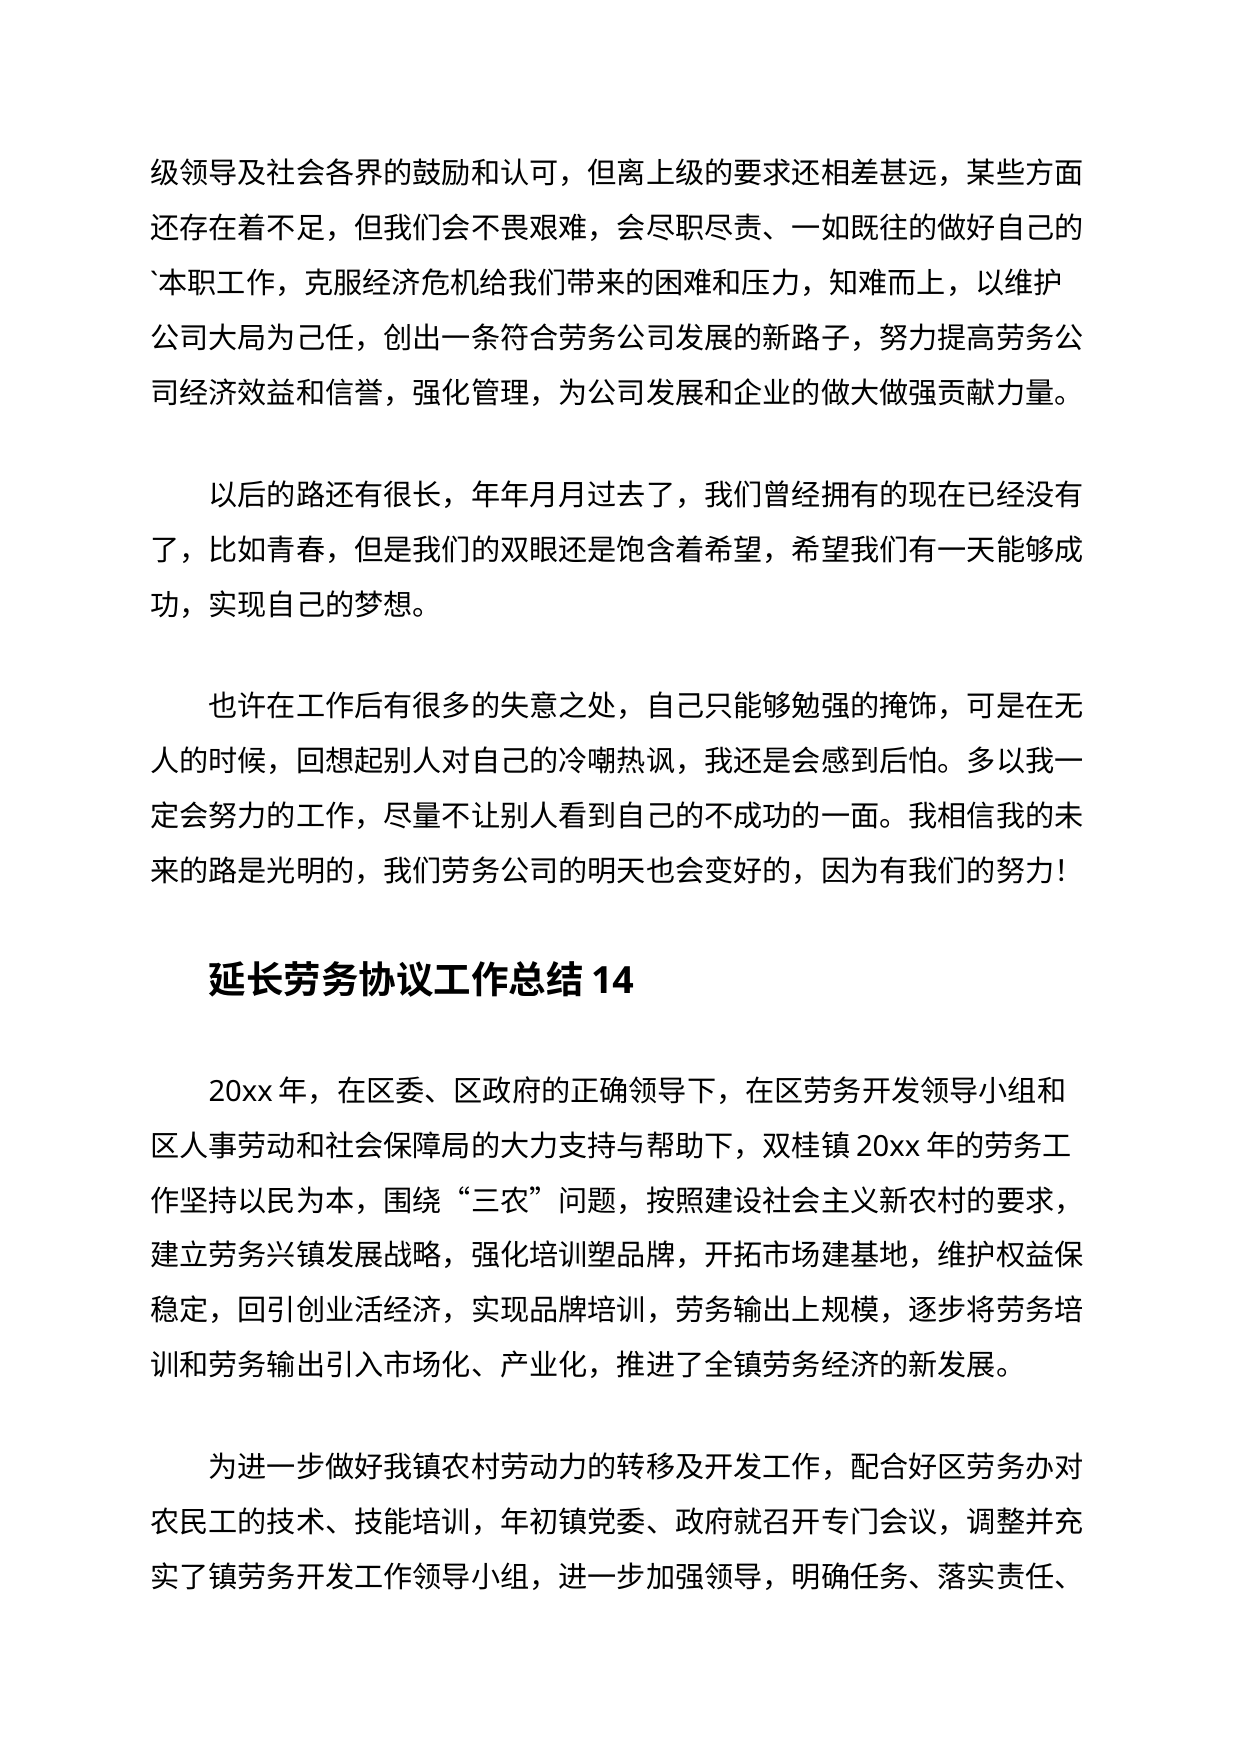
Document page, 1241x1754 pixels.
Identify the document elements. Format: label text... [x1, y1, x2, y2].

text 以后的路还有很长，年年月月过去了，我们曾经拥有的现在已经没有了，比如青春，但是我们的双眼还是饱含着希望，希望我们有一天能够成功，实现自己的梦想。 [150, 471, 1090, 623]
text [150, 1443, 1090, 1596]
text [150, 150, 1090, 412]
text 20xx年，在区委、区政府的正确领导下，在区劳务开发领导小组和区人事劳动和社会保障局的大力支持与帮助下，双桂镇20xx年的劳务工作坚持以民为本，围绕“三农”问题，按照建设社会主义新农村的要求，建立劳务兴镇发展战略，强化培训塑品牌，开拓市场建基地，维护权益保稳定，回引创业活经济，实现品牌培训，劳务输出上规模，逐步将劳务培训和劳务输出引入市场化、产业化，推进了全镇劳务经济的新发展。 [150, 1067, 1090, 1384]
text 也许在工作后有很多的失意之处，自己只能够勉强的掩饰，可是在无人的时候，回想起别人对自己的冷嘲热讽，我还是会感到后怕。多以我一定会努力的工作，尽量不让别人看到自己的不成功的一面。我相信我的未来的路是光明的，我们劳务公司的明天也会变好的，因为有我们的努力！ [150, 683, 1090, 890]
text 延长劳务协议工作总结14 [150, 949, 1090, 1004]
